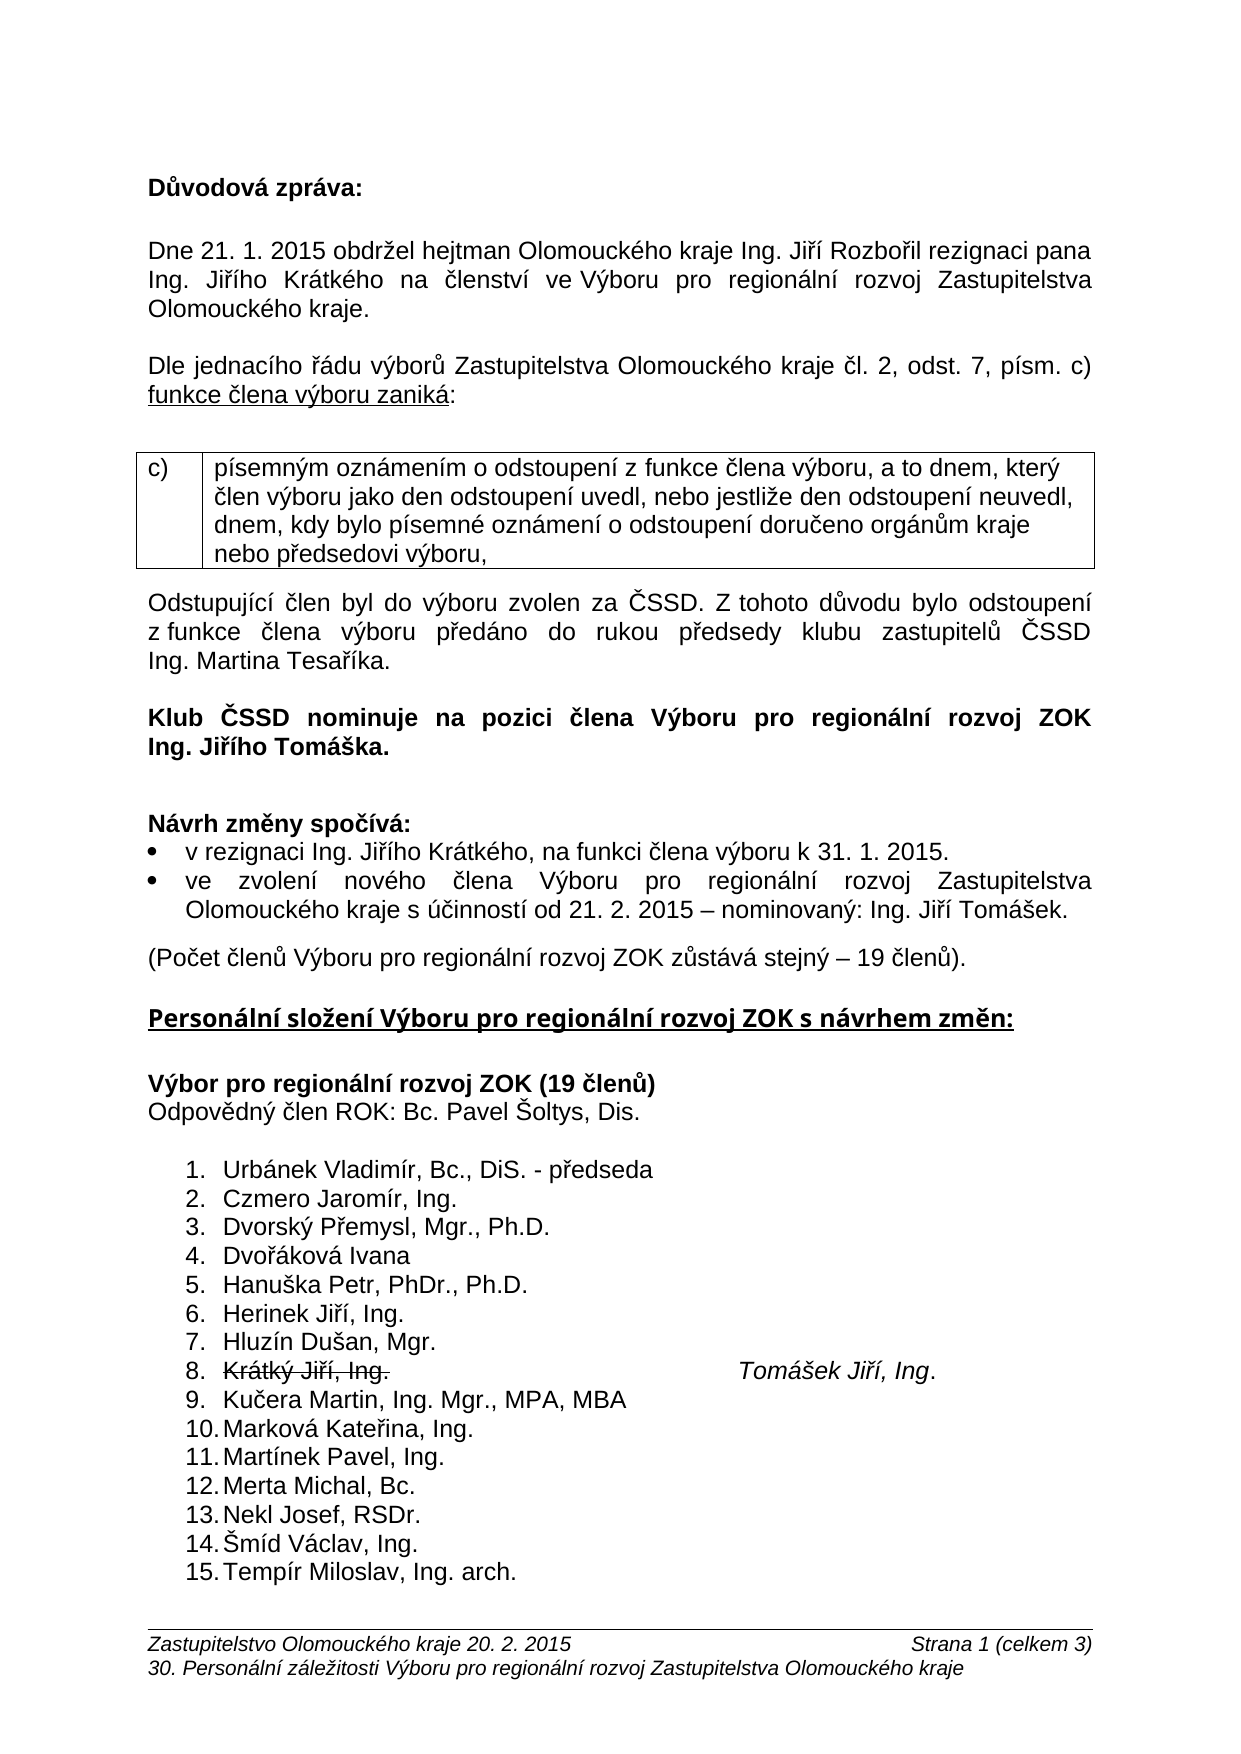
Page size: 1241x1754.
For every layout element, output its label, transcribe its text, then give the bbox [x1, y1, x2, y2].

list Marková Kateřina, Ing. [185, 1414, 1093, 1442]
list Herinek Jiří, Ing. [185, 1299, 1093, 1327]
list Dvorský Přemysl, Mgr., Ph.D. [185, 1212, 1093, 1241]
text Návrh změny spočívá: [148, 809, 1093, 837]
list Merta Michal, Bc. [185, 1471, 1093, 1500]
text Dne 21. 1. 2015 obdržel hejtman Olomouckého kraje Ing. Jiří Rozbořil rezignaci pana Ing. Jiřího Krátkého na členství ve Výboru pro regionální rozvoj Zastupitelstva Olomouckého kraje. [148, 236, 1093, 323]
list Hanuška Petr, PhDr., Ph.D. [185, 1270, 1093, 1299]
text Personální složení Výboru pro regionální rozvoj ZOK s návrhem změn: [148, 1001, 1093, 1034]
table_header c) [137, 453, 202, 568]
list Krátký Jiří, Ing. Tomášek Jiří, Ing. [185, 1356, 1093, 1385]
list Hluzín Dušan, Mgr. [185, 1327, 1093, 1356]
text Odstupující člen byl do výboru zvolen za ČSSD. Z tohoto důvodu bylo odstoupení z funkce člena výboru předáno do rukou předsedy klubu zastupitelů ČSSD Ing. Martina Tesaříka. [148, 588, 1093, 674]
text (Počet členů Výboru pro regionální rozvoj ZOK zůstává stejný – 19 členů). [148, 943, 1093, 972]
list Czmero Jaromír, Ing. [185, 1184, 1093, 1212]
list Tempír Miloslav, Ing. arch. [185, 1557, 1093, 1586]
text Klub ČSSD nominuje na pozici člena Výboru pro regionální rozvoj ZOK Ing. Jiřího Tomáška. [148, 703, 1093, 761]
list Šmíd Václav, Ing. [185, 1529, 1093, 1557]
text Dle jednacího řádu výborů Zastupitelstva Olomouckého kraje čl. 2, odst. 7, písm. c) funkce člena výboru zaniká: [148, 351, 1093, 409]
text Odpovědný člen ROK: Bc. Pavel Šoltys, Dis. [148, 1097, 1093, 1126]
table_header písemným oznámením o odstoupení z funkce člena výboru, a to dnem, který člen výboru jako den odstoupení uvedl, nebo jestliže den odstoupení neuvedl, dnem, kdy bylo písemné oznámení o odstoupení doručeno orgánům kraje nebo předsedovi výboru, [203, 453, 1094, 568]
list Nekl Josef, RSDr. [185, 1500, 1093, 1529]
subtitle Důvodová zpráva: [148, 173, 1093, 201]
list Urbánek Vladimír, Bc., DiS. - předseda [185, 1155, 1093, 1184]
list ve zvolení nového člena Výboru pro regionální rozvoj Zastupitelstva Olomouckého kraje s účinností od 21. 2. 2015 – nominovaný: Ing. Jiří Tomášek. [148, 866, 1093, 924]
list v rezignaci Ing. Jiřího Krátkého, na funkci člena výboru k 31. 1. 2015. [148, 837, 1093, 866]
list Kučera Martin, Ing. Mgr., MPA, MBA [185, 1385, 1093, 1414]
list Martínek Pavel, Ing. [185, 1442, 1093, 1471]
text Výbor pro regionální rozvoj ZOK (19 členů) [148, 1069, 1093, 1097]
list Dvořáková Ivana [185, 1241, 1093, 1270]
